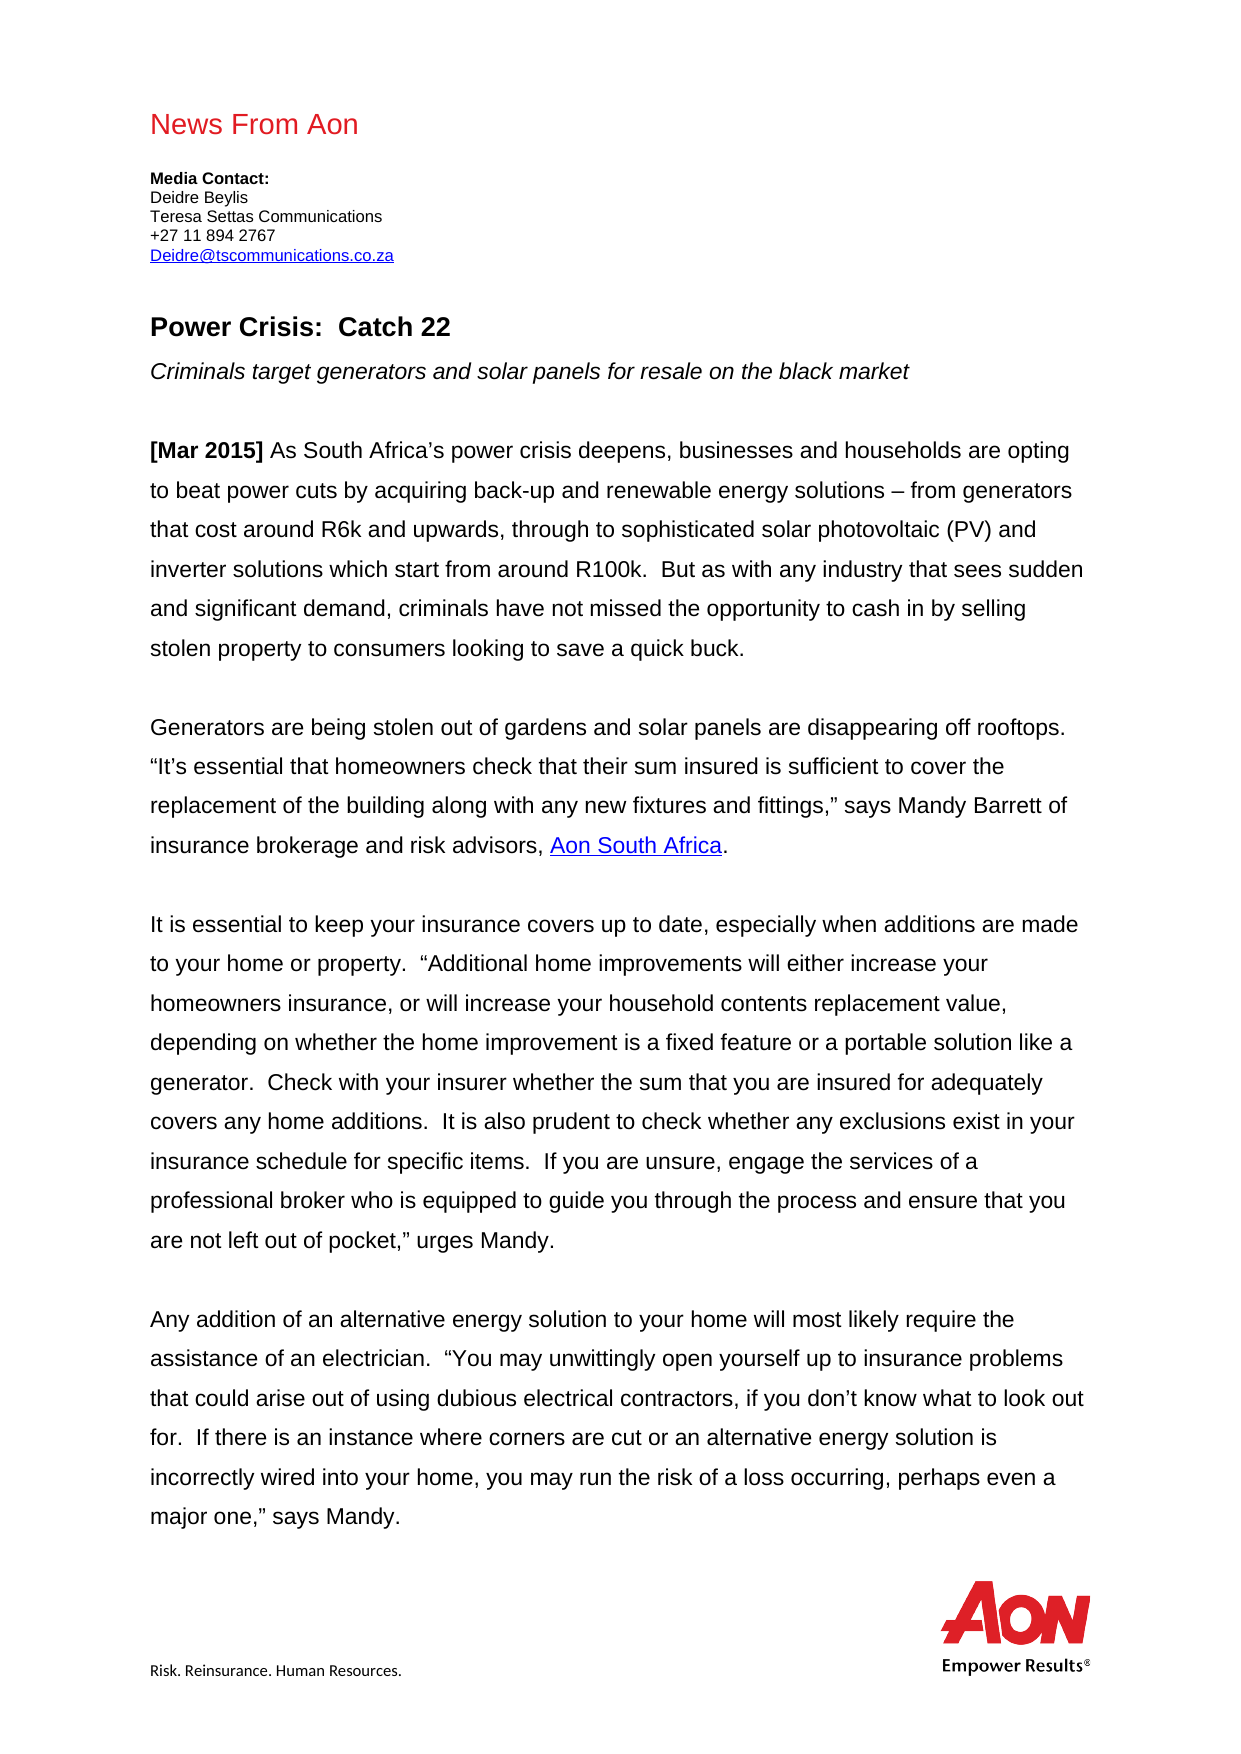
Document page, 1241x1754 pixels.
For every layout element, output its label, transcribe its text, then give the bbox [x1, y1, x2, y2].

text Any addition of an alternative energy solution to your home will most likely require the assistance of an electrician. “You may unwittingly open yourself up to insurance problems that could arise out of using dubious electrical contractors, if you don’t know what to look out for. If there is an instance where corners are cut or an alternative energy solution is incorrectly wired into your home, you may run the risk of a loss occurring, perhaps even a major one,” says Mandy. [150, 1306, 1090, 1529]
text [Mar 2015] As South Africa’s power crisis deepens, businesses and households are opting to beat power cuts by acquiring back-up and renewable energy solutions – from generators that cost around R6k and upwards, through to sophisticated solar photovoltaic (PV) and inverter solutions which start from around R100k. But as with any industry that sees sudden and significant demand, criminals have not missed the opportunity to cash in by selling stolen property to consumers looking to save a quick buck. [150, 437, 1090, 661]
text Power Crisis: Catch 22 [150, 311, 1090, 343]
text +27 11 894 2767 [150, 226, 1090, 245]
text Deidre@tscommunications.co.za [150, 245, 1090, 264]
text Generators are being stolen out of gardens and solar panels are disappearing off rooftops. “It’s essential that homeowners check that their sum insured is sufficient to cover the replacement of the building along with any new fixtures and fittings,” says Mandy Barrett of insurance brokerage and risk advisors, Aon South Africa. [150, 713, 1090, 858]
text Teresa Settas Communications [150, 207, 1090, 226]
picture [940, 1581, 1091, 1676]
text It is essential to keep your insurance covers up to date, especially when additions are made to your home or property. “Additional home improvements will either increase your homeowners insurance, or will increase your household contents replacement value, depending on whether the home improvement is a fixed feature or a portable solution like a generator. Check with your insurer whether the sum that you are insured for adequately covers any home additions. It is also prudent to check whether any exclusions exist in your insurance schedule for specific items. If you are unsure, engage the services of a professional broker who is equipped to guide you through the process and ensure that you are not left out of pocket,” urges Mandy. [150, 911, 1090, 1253]
text Criminals target generators and solar panels for resale on the black market [150, 358, 1090, 384]
text Media Contact: [150, 169, 1090, 188]
text Deidre Beylis [150, 188, 1090, 207]
